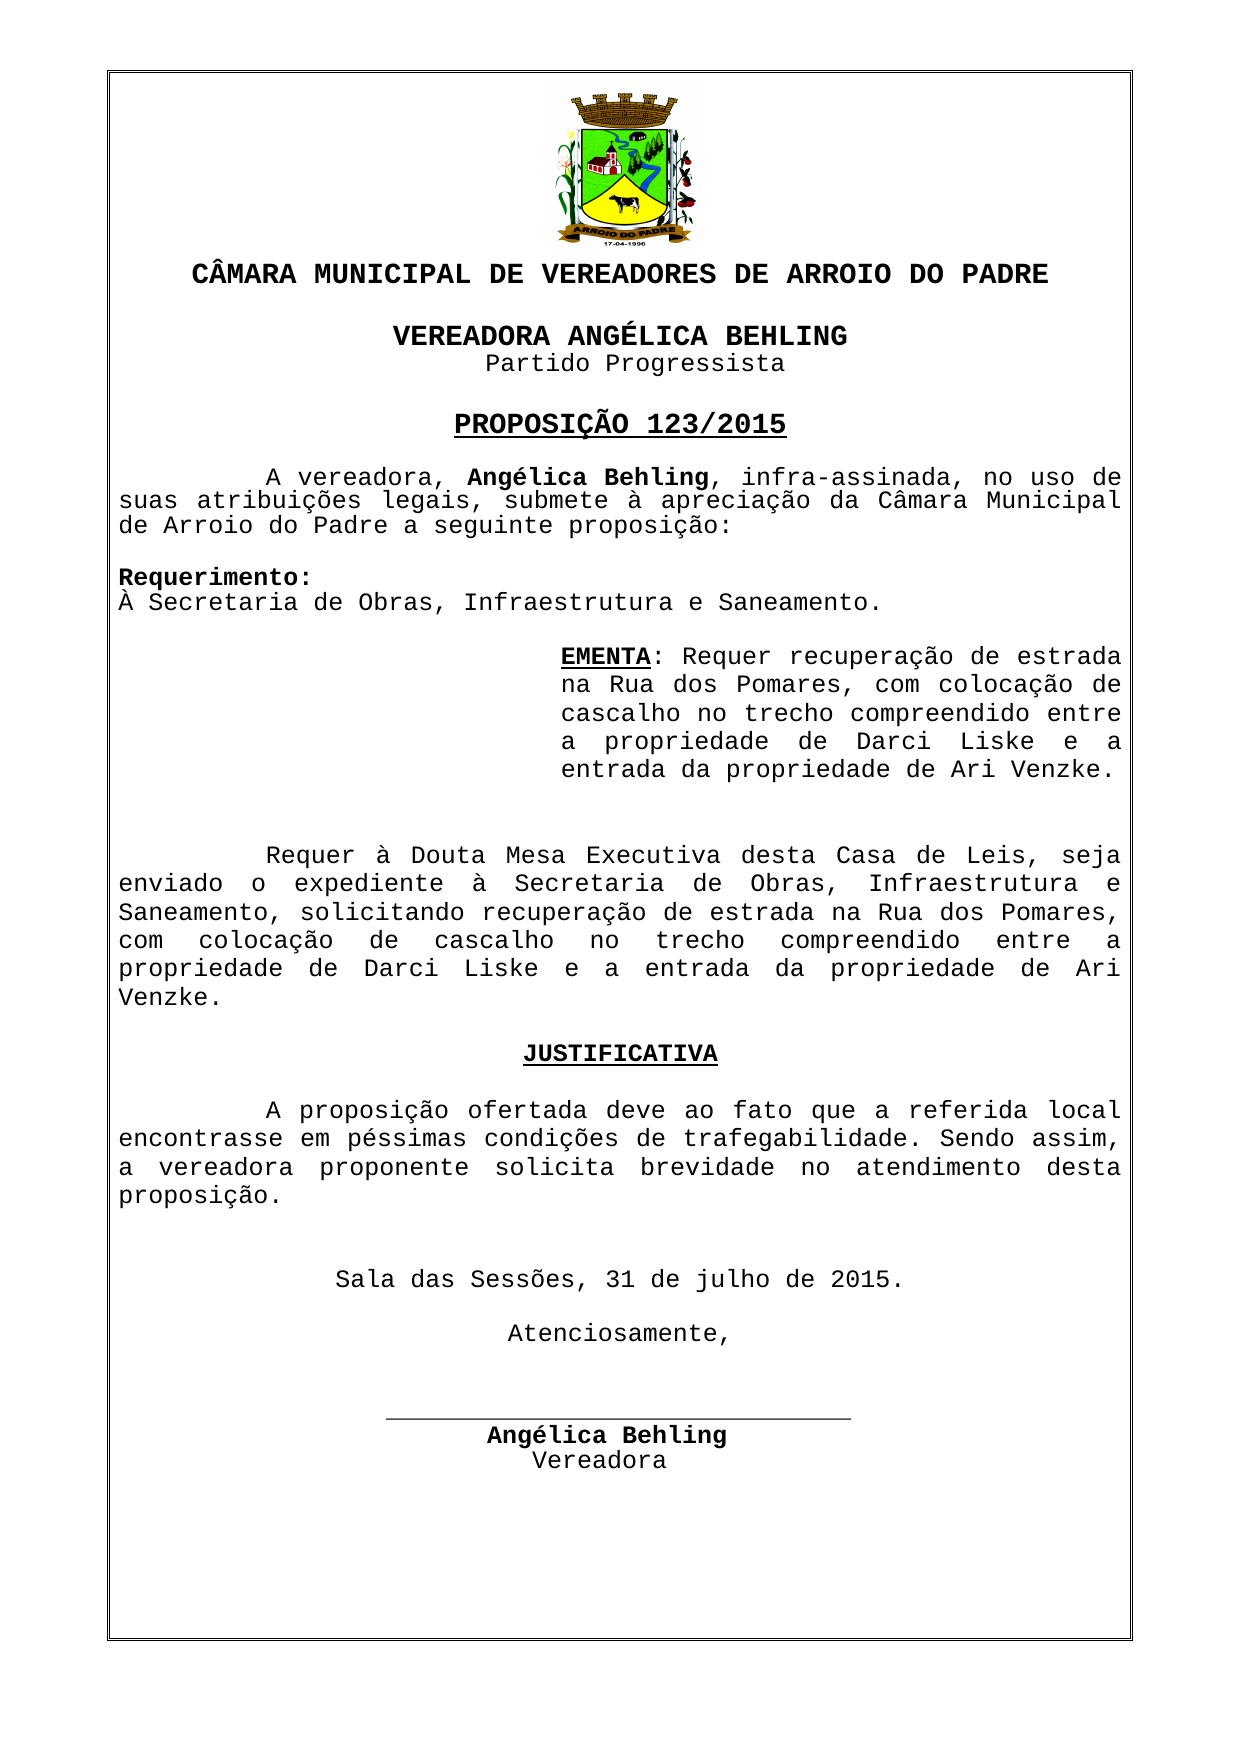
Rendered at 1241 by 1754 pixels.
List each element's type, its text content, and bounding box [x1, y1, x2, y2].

text À Secretaria de Obras, Infraestrutura e Saneamento. [118, 590, 1122, 615]
text Vereadora [487, 1448, 1122, 1474]
text PROPOSIÇÃO 123/2015 [118, 409, 1122, 439]
text A proposição ofertada deve ao fato que a referida local encontrasse em péssimas condições de trafegabilidade. Sendo assim, a vereadora proponente solicita brevidade no atendimento desta proposição. [118, 1097, 1122, 1211]
text EMENTA: Requer recuperação de estrada na Rua dos Pomares, com colocação de cascalho no trecho compreendido entre a propriedade de Darci Liske e a entrada da propriedade de Ari Venzke. [561, 644, 1122, 785]
text Partido Progressista [118, 351, 1122, 376]
text Atenciosamente, [118, 1321, 1122, 1347]
text Angélica Behling [413, 1423, 1122, 1448]
text _______________________________ [118, 1397, 1122, 1423]
text Sala das Sessões, 31 de julho de 2015. [118, 1267, 1122, 1293]
text Requer à Douta Mesa Executiva desta Casa de Leis, seja enviado o expediente à Secretaria de Obras, Infraestrutura e Saneamento, solicitando recuperação de estrada na Rua dos Pomares, com colocação de cascalho no trecho compreendido entre a propriedade de Darci Liske e a entrada da propriedade de Ari Venzke. [118, 842, 1122, 1012]
text A vereadora, Angélica Behling, infra-assinada, no uso de suas atribuições legais, submete à apreciação da Câmara Municipal de Arroio do Padre a seguinte proposição: [118, 465, 1122, 541]
text JUSTIFICATIVA [118, 1041, 1122, 1069]
text Requerimento: [118, 564, 1122, 590]
text VEREADORA ANGÉLICA BEHLING [118, 321, 1122, 351]
